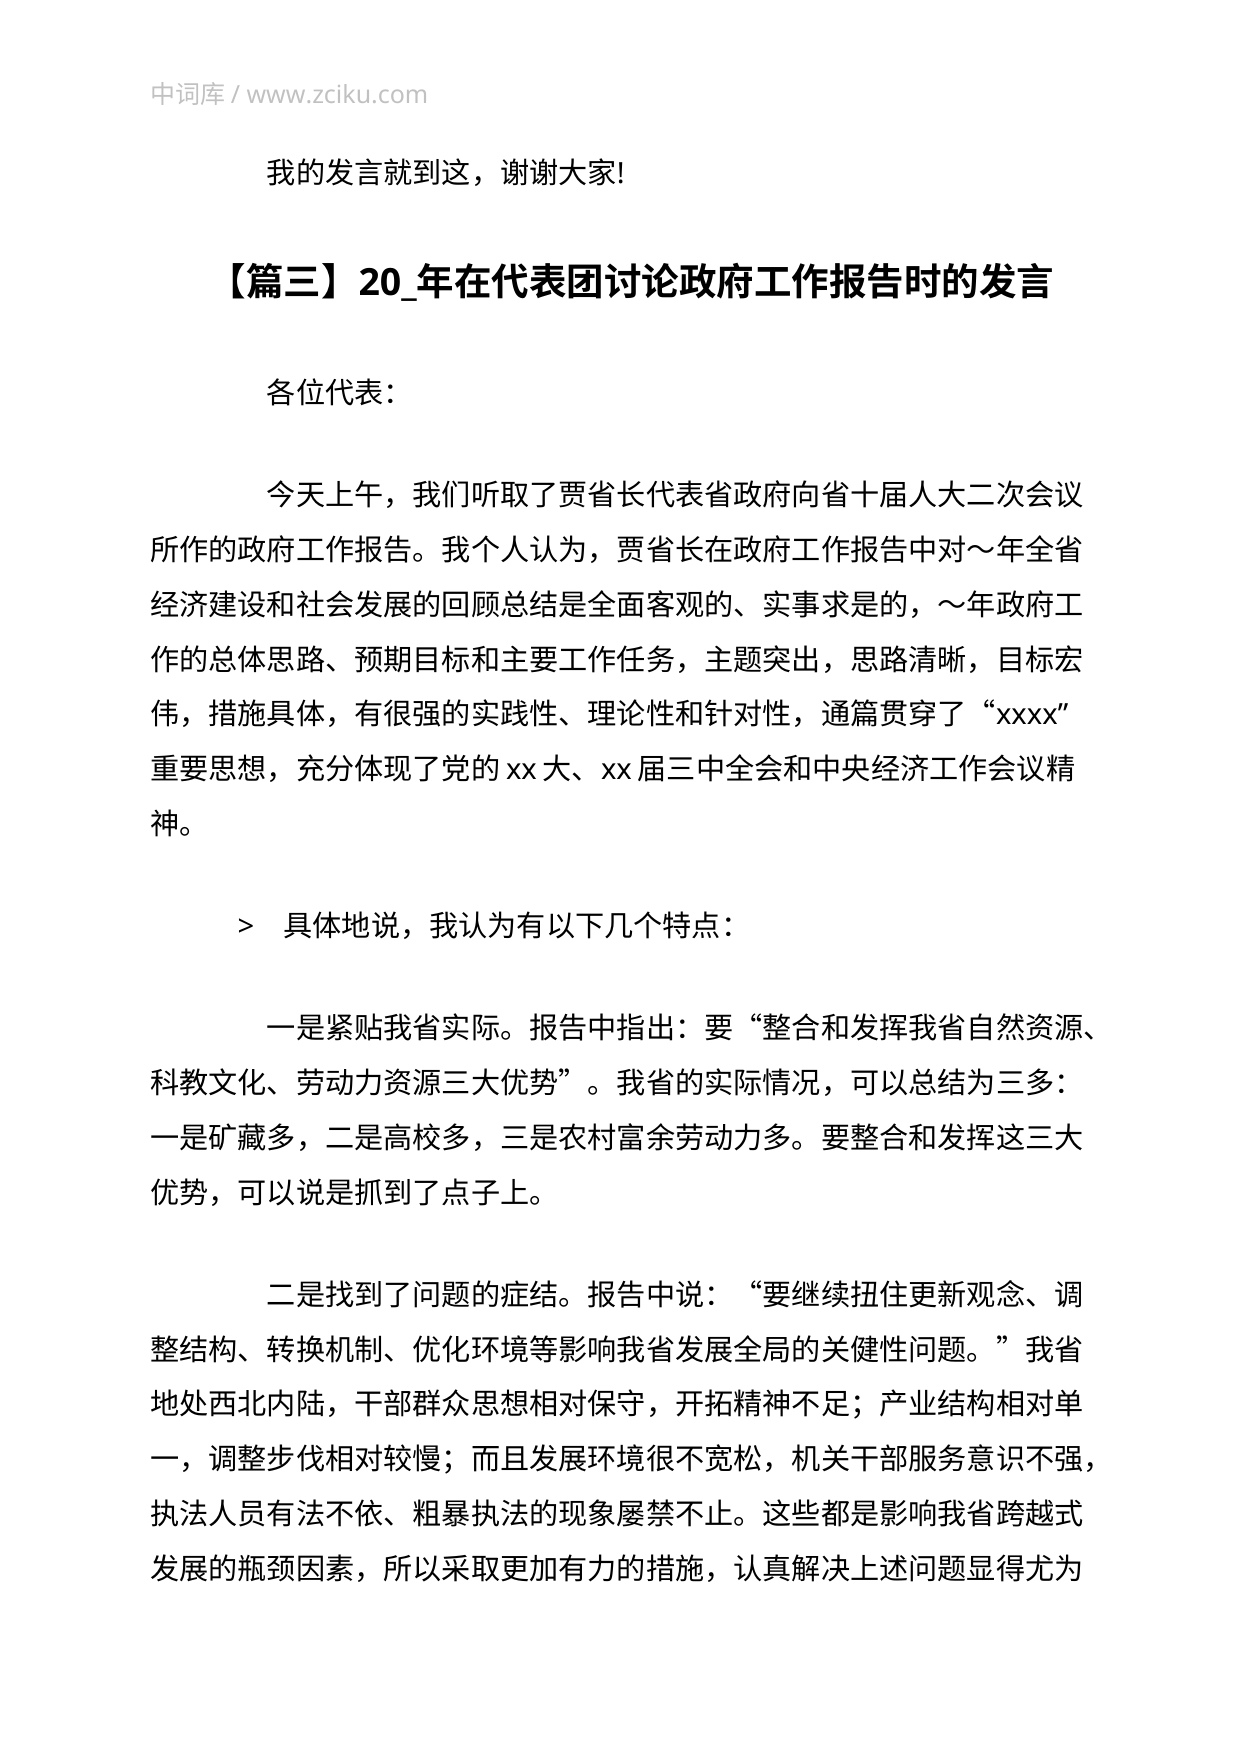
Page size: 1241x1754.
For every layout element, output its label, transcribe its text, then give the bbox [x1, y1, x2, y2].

text 一是紧贴我省实际。报告中指出：要“整合和发挥我省自然资源、科教文化、劳动力资源三大优势”。我省的实际情况，可以总结为三多：一是矿藏多，二是高校多，三是农村富余劳动力多。要整合和发挥这三大优势，可以说是抓到了点子上。 [150, 1005, 1090, 1212]
text > 具体地说，我认为有以下几个特点： [150, 903, 1090, 945]
text 【篇三】20_年在代表团讨论政府工作报告时的发言 [150, 252, 1090, 306]
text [150, 1271, 1090, 1588]
text 我的发言就到这，谢谢大家! [150, 150, 1090, 192]
text 各位代表： [150, 369, 1090, 412]
text 今天上午，我们听取了贾省长代表省政府向省十届人大二次会议所作的政府工作报告。我个人认为，贾省长在政府工作报告中对～年全省经济建设和社会发展的回顾总结是全面客观的、实事求是的，～年政府工作的总体思路、预期目标和主要工作任务，主题突出，思路清晰，目标宏伟，措施具体，有很强的实践性、理论性和针对性，通篇贯穿了“xxxx”重要思想，充分体现了党的xx大、xx届三中全会和中央经济工作会议精神。 [150, 471, 1090, 843]
